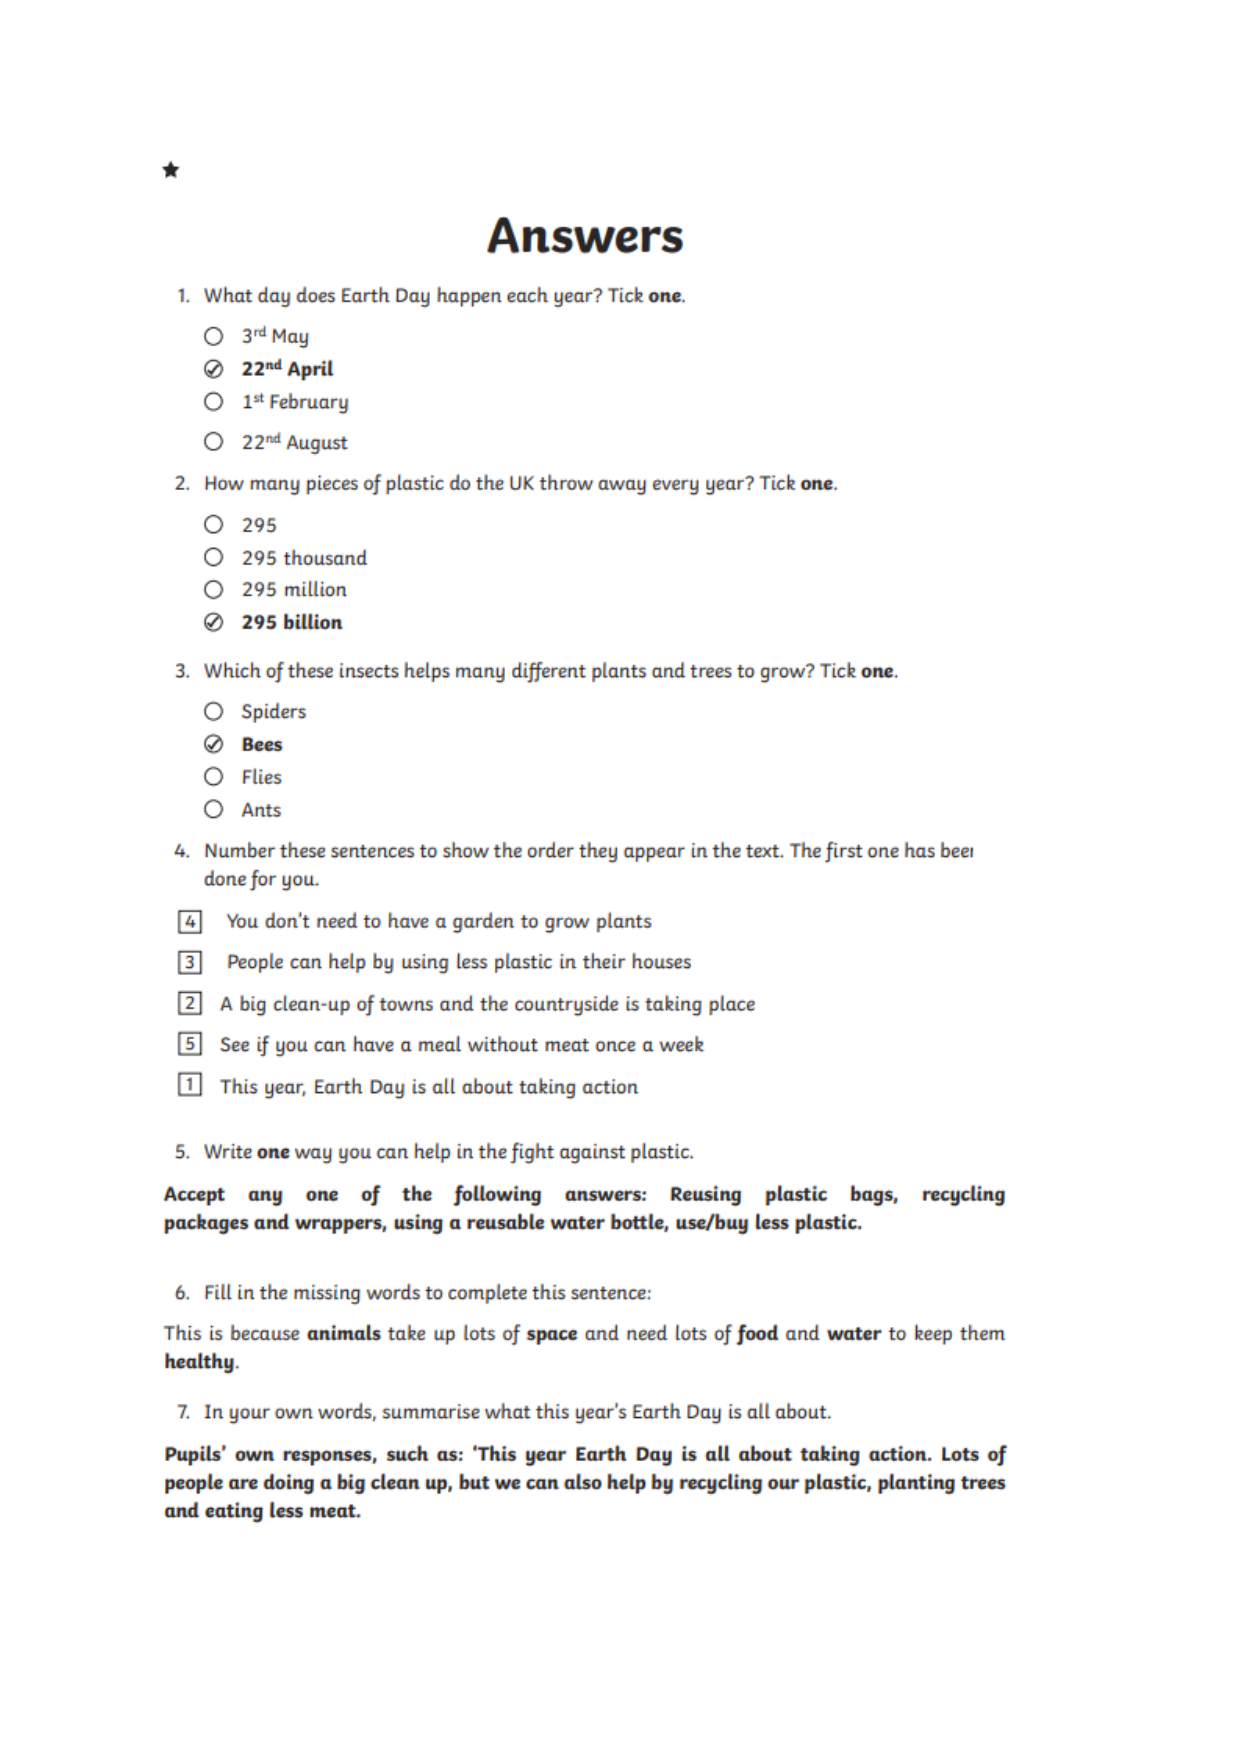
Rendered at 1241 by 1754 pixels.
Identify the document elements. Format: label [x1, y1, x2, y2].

picture [150, 1268, 1027, 1541]
picture [150, 150, 196, 193]
picture [150, 211, 974, 1114]
picture [150, 1116, 1027, 1267]
